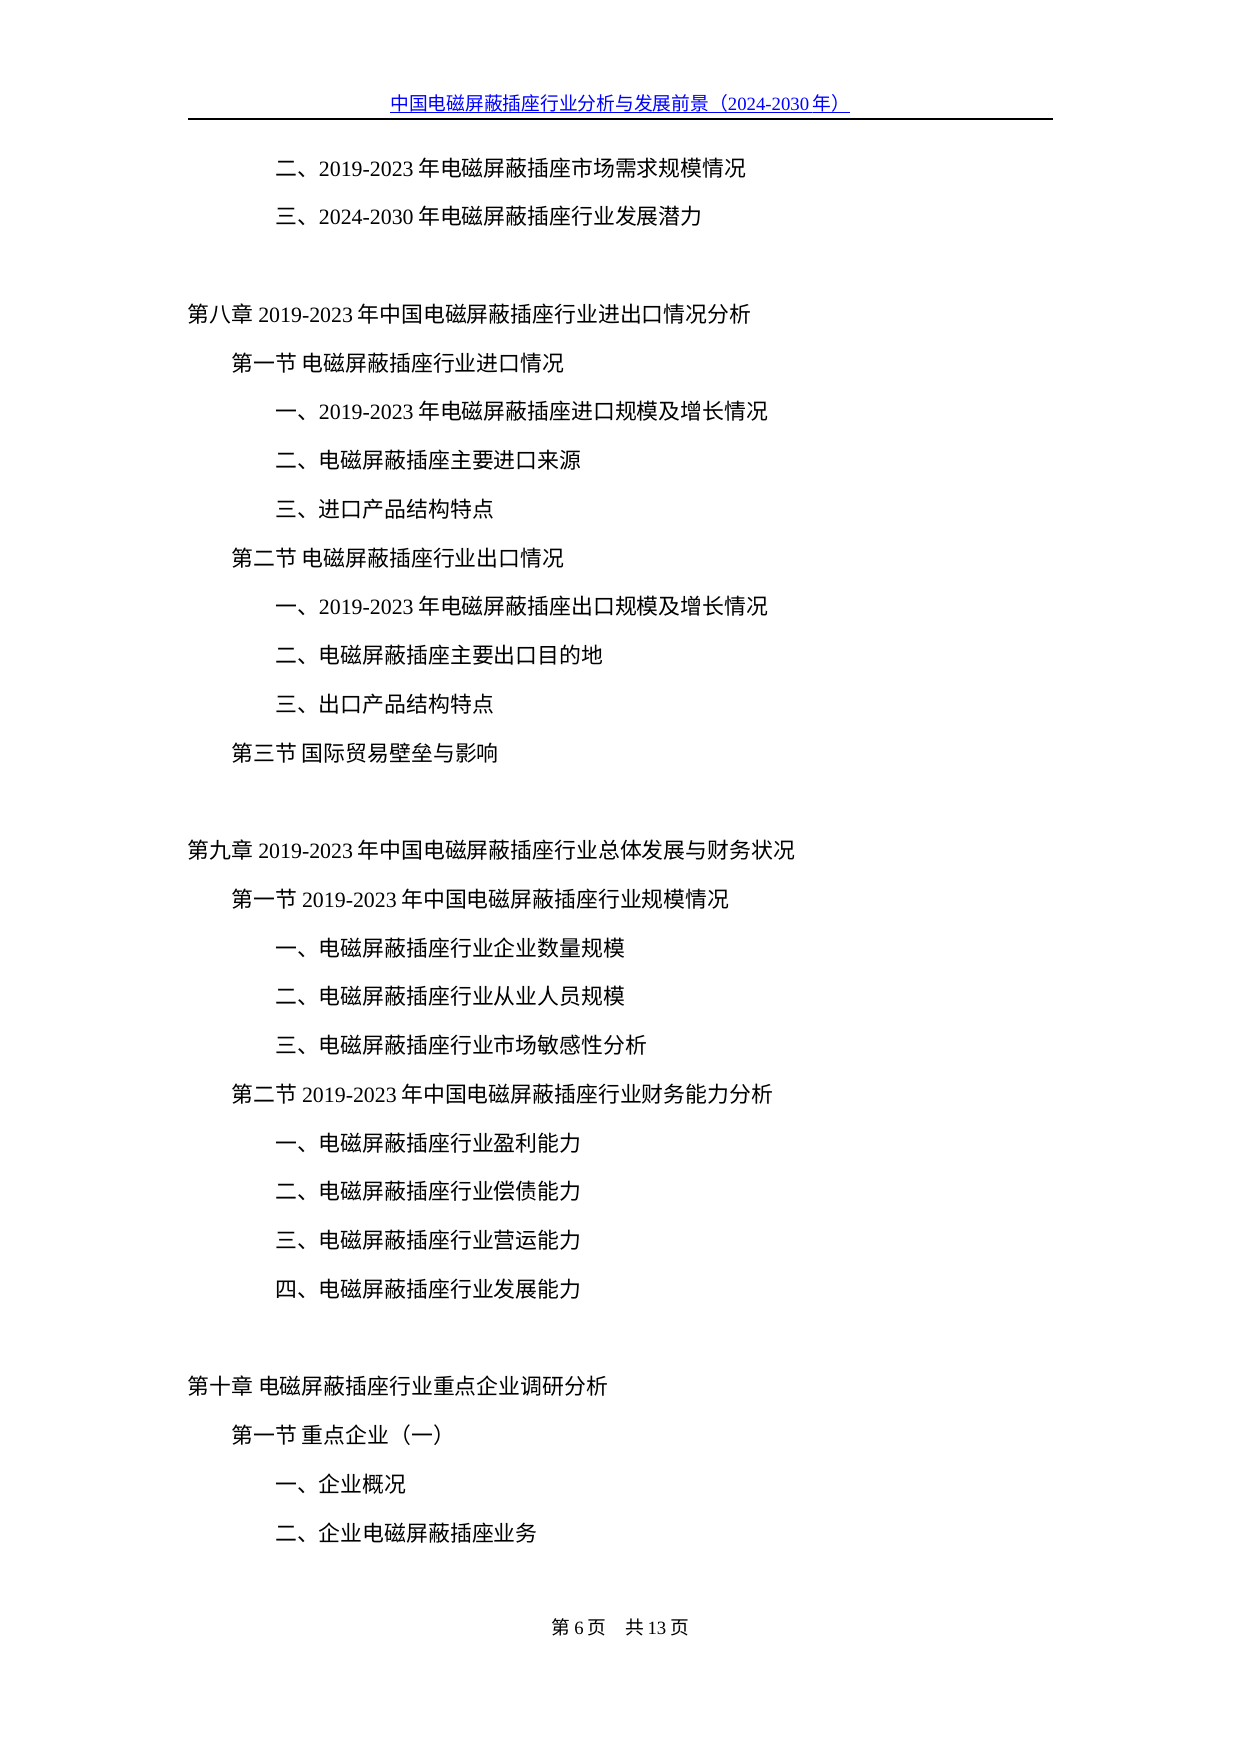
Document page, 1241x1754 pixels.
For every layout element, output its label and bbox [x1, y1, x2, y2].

text [187, 150, 1053, 1548]
